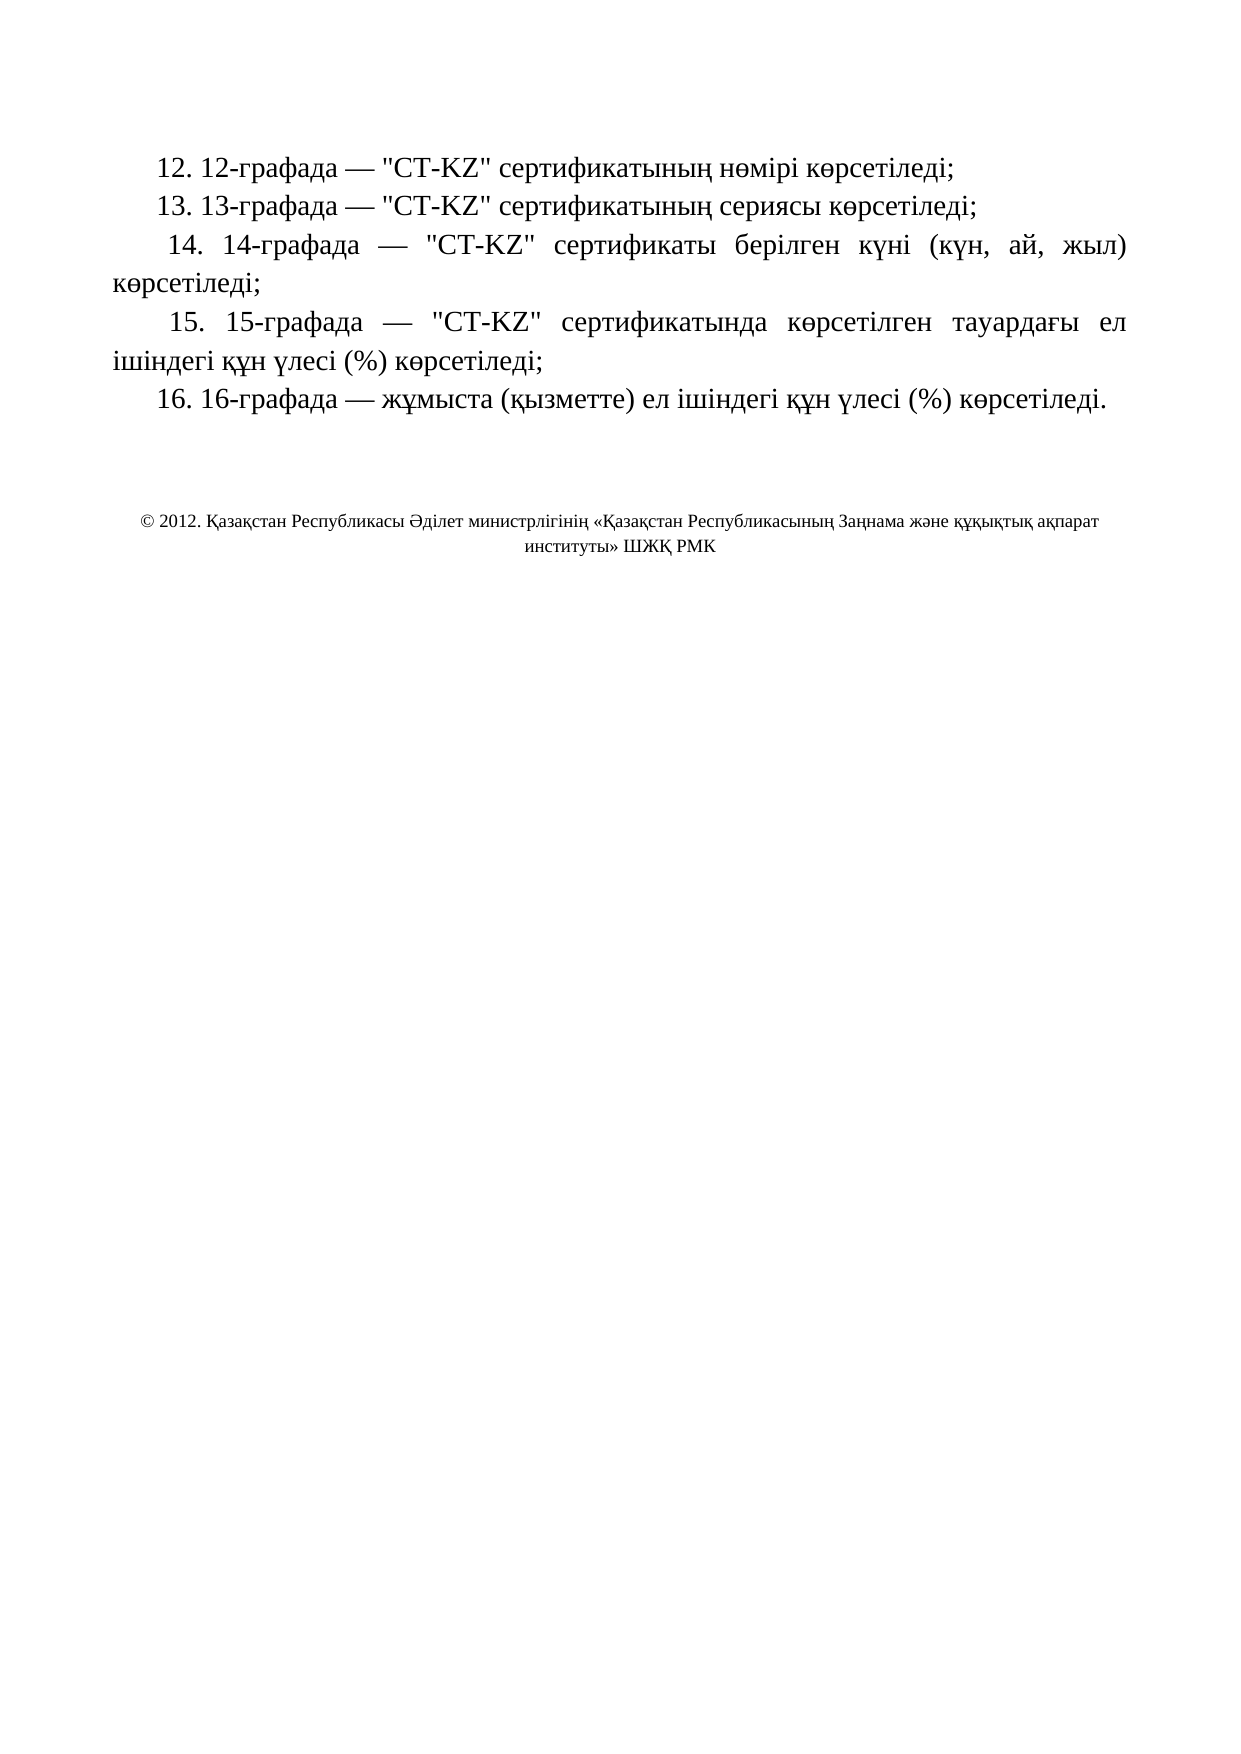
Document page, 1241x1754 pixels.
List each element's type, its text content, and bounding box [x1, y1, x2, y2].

text 13. 13-графада — "СТ-KZ" сертификатының сериясы көрсетіледі; [112, 188, 1128, 222]
text © 2012. Қазақстан Республикасы Әділет министрлігінің «Қазақстан Республикасының Заңнама және құқықтық ақпарат институты» ШЖҚ РМК [112, 510, 1128, 557]
text 16. 16-графада — жұмыста (қызметте) ел ішіндегі құн үлесі (%) көрсетіледі. [112, 381, 1128, 415]
text 15. 15-графада — "СТ-KZ" сертификатында көрсетілген тауардағы ел ішіндегі құн үлесі (%) көрсетіледі; [112, 304, 1128, 376]
text 12. 12-графада — "СТ-KZ" сертификатының нөмірі көрсетіледі; [112, 150, 1128, 183]
text 14. 14-графада — "СТ-KZ" сертификаты берілген күні (күн, ай, жыл) көрсетіледі; [112, 227, 1128, 299]
